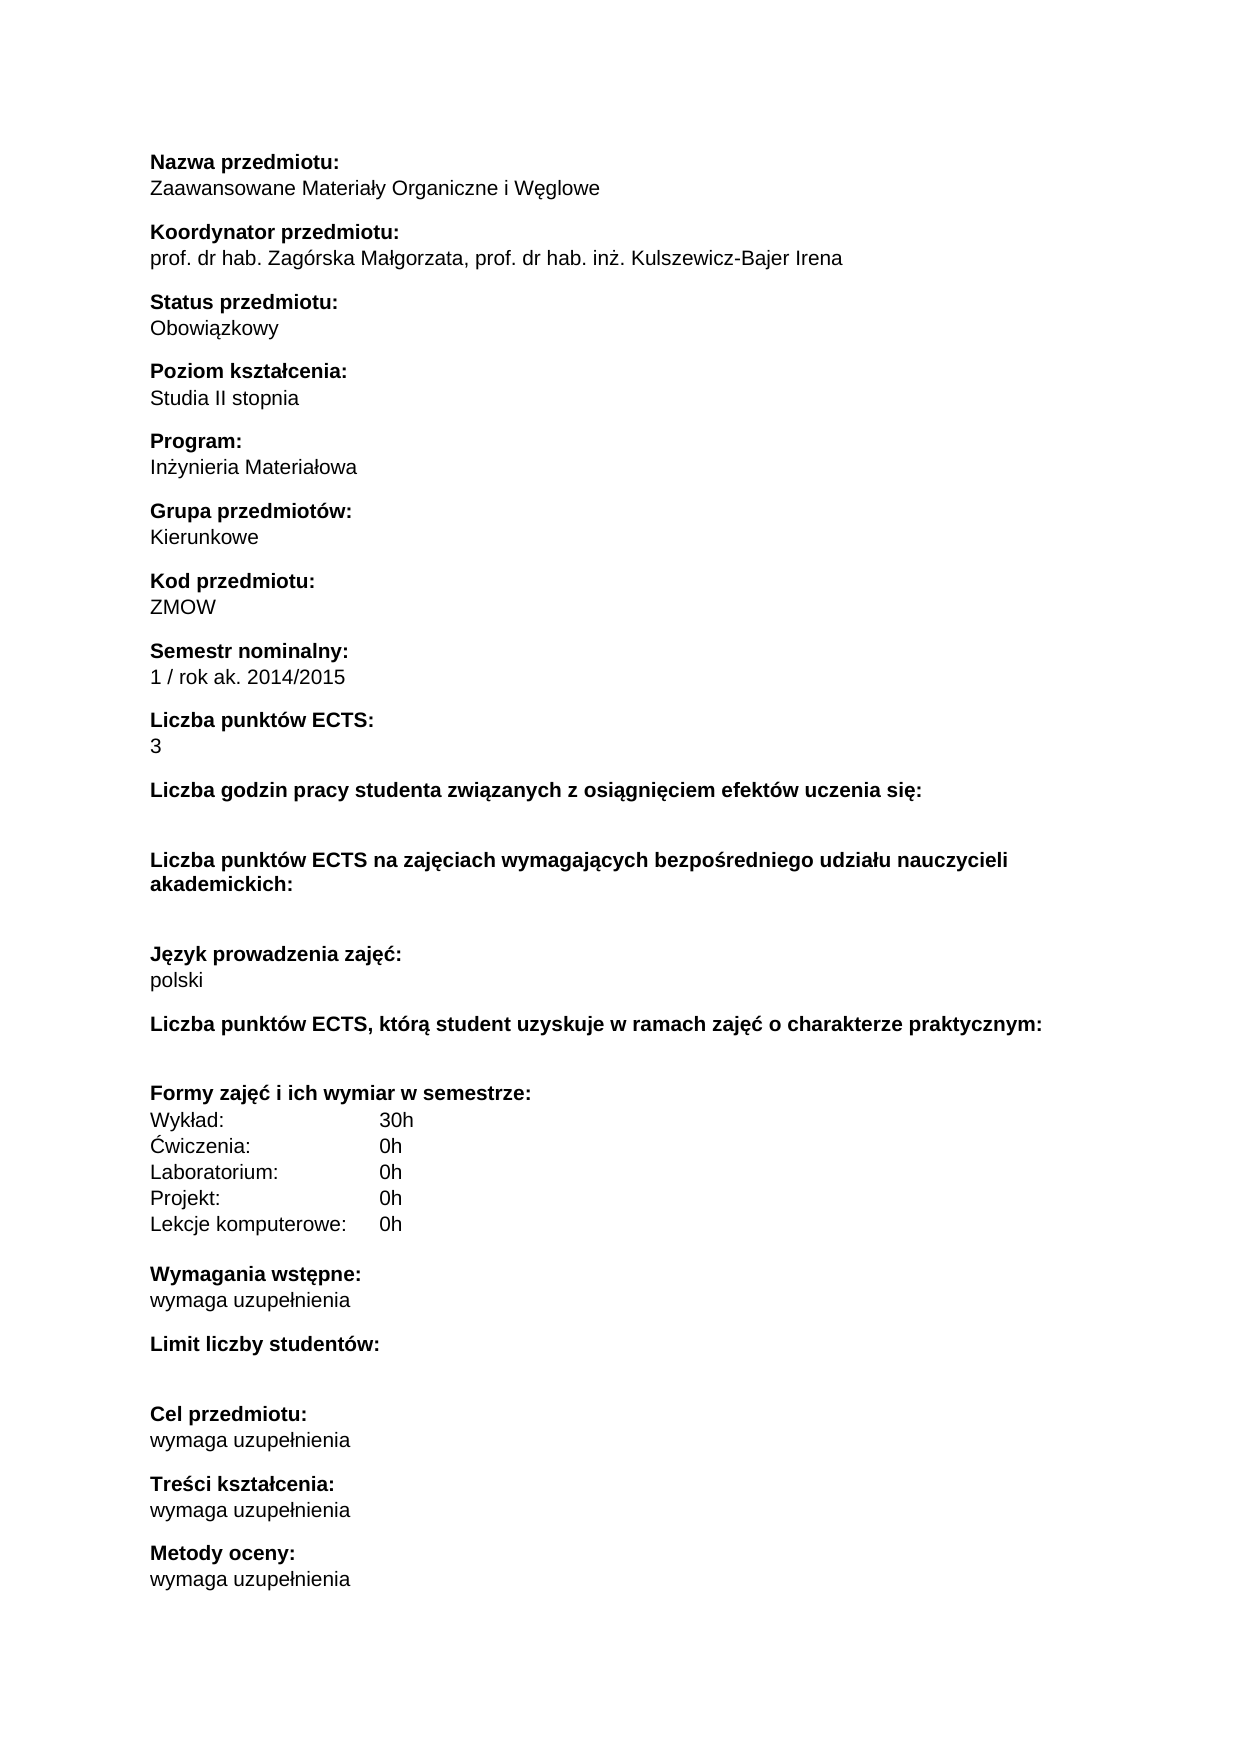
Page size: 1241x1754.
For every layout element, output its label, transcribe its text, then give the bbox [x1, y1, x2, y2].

text Liczba punktów ECTS: [150, 708, 1090, 732]
text polski [150, 968, 1090, 992]
text Nazwa przedmiotu: [150, 150, 1090, 174]
text Koordynator przedmiotu: [150, 220, 1090, 244]
text wymaga uzupełnienia [150, 1428, 1090, 1452]
text Status przedmiotu: [150, 289, 1090, 313]
text wymaga uzupełnienia [150, 1567, 1090, 1591]
text Obowiązkowy [150, 316, 1090, 339]
text wymaga uzupełnienia [150, 1497, 1090, 1521]
text Limit liczby studentów: [150, 1332, 1090, 1356]
table_header Wykład: [140, 1108, 367, 1132]
text ZMOW [150, 595, 1090, 619]
text Grupa przedmiotów: [150, 499, 1090, 523]
text Inżynieria Materiałowa [150, 455, 1090, 479]
table_cell 0h [369, 1210, 597, 1236]
text Kod przedmiotu: [150, 569, 1090, 593]
text wymaga uzupełnienia [150, 1288, 1090, 1312]
table_cell Laboratorium: [140, 1160, 367, 1184]
text Studia II stopnia [150, 385, 1090, 409]
text prof. dr hab. Zagórska Małgorzata, prof. dr hab. inż. Kulszewicz-Bajer Irena [150, 246, 1090, 270]
text Kierunkowe [150, 525, 1090, 549]
text Liczba punktów ECTS na zajęciach wymagających bezpośredniego udziału nauczycieli akademickich: [150, 848, 1090, 896]
table_header 30h [369, 1108, 597, 1132]
text 3 [150, 734, 1090, 758]
text Cel przedmiotu: [150, 1402, 1090, 1426]
table_cell 0h [369, 1132, 597, 1158]
text Treści kształcenia: [150, 1471, 1090, 1495]
text Zaawansowane Materiały Organiczne i Węglowe [150, 176, 1090, 200]
text Program: [150, 429, 1090, 453]
text Liczba godzin pracy studenta związanych z osiągnięciem efektów uczenia się: [150, 778, 1090, 802]
table_cell Projekt: [140, 1186, 367, 1210]
text Język prowadzenia zajęć: [150, 942, 1090, 966]
text Liczba punktów ECTS, którą student uzyskuje w ramach zajęć o charakterze praktycznym: [150, 1011, 1090, 1035]
text 1 / rok ak. 2014/2015 [150, 664, 1090, 688]
table_cell Ćwiczenia: [140, 1134, 367, 1158]
text Semestr nominalny: [150, 638, 1090, 662]
table_cell 0h [369, 1184, 597, 1210]
text Wymagania wstępne: [150, 1262, 1090, 1286]
table_cell Lekcje komputerowe: [140, 1212, 367, 1236]
table_cell 0h [369, 1158, 597, 1184]
text Formy zajęć i ich wymiar w semestrze: [150, 1081, 1090, 1105]
text Poziom kształcenia: [150, 359, 1090, 383]
text Metody oceny: [150, 1541, 1090, 1565]
